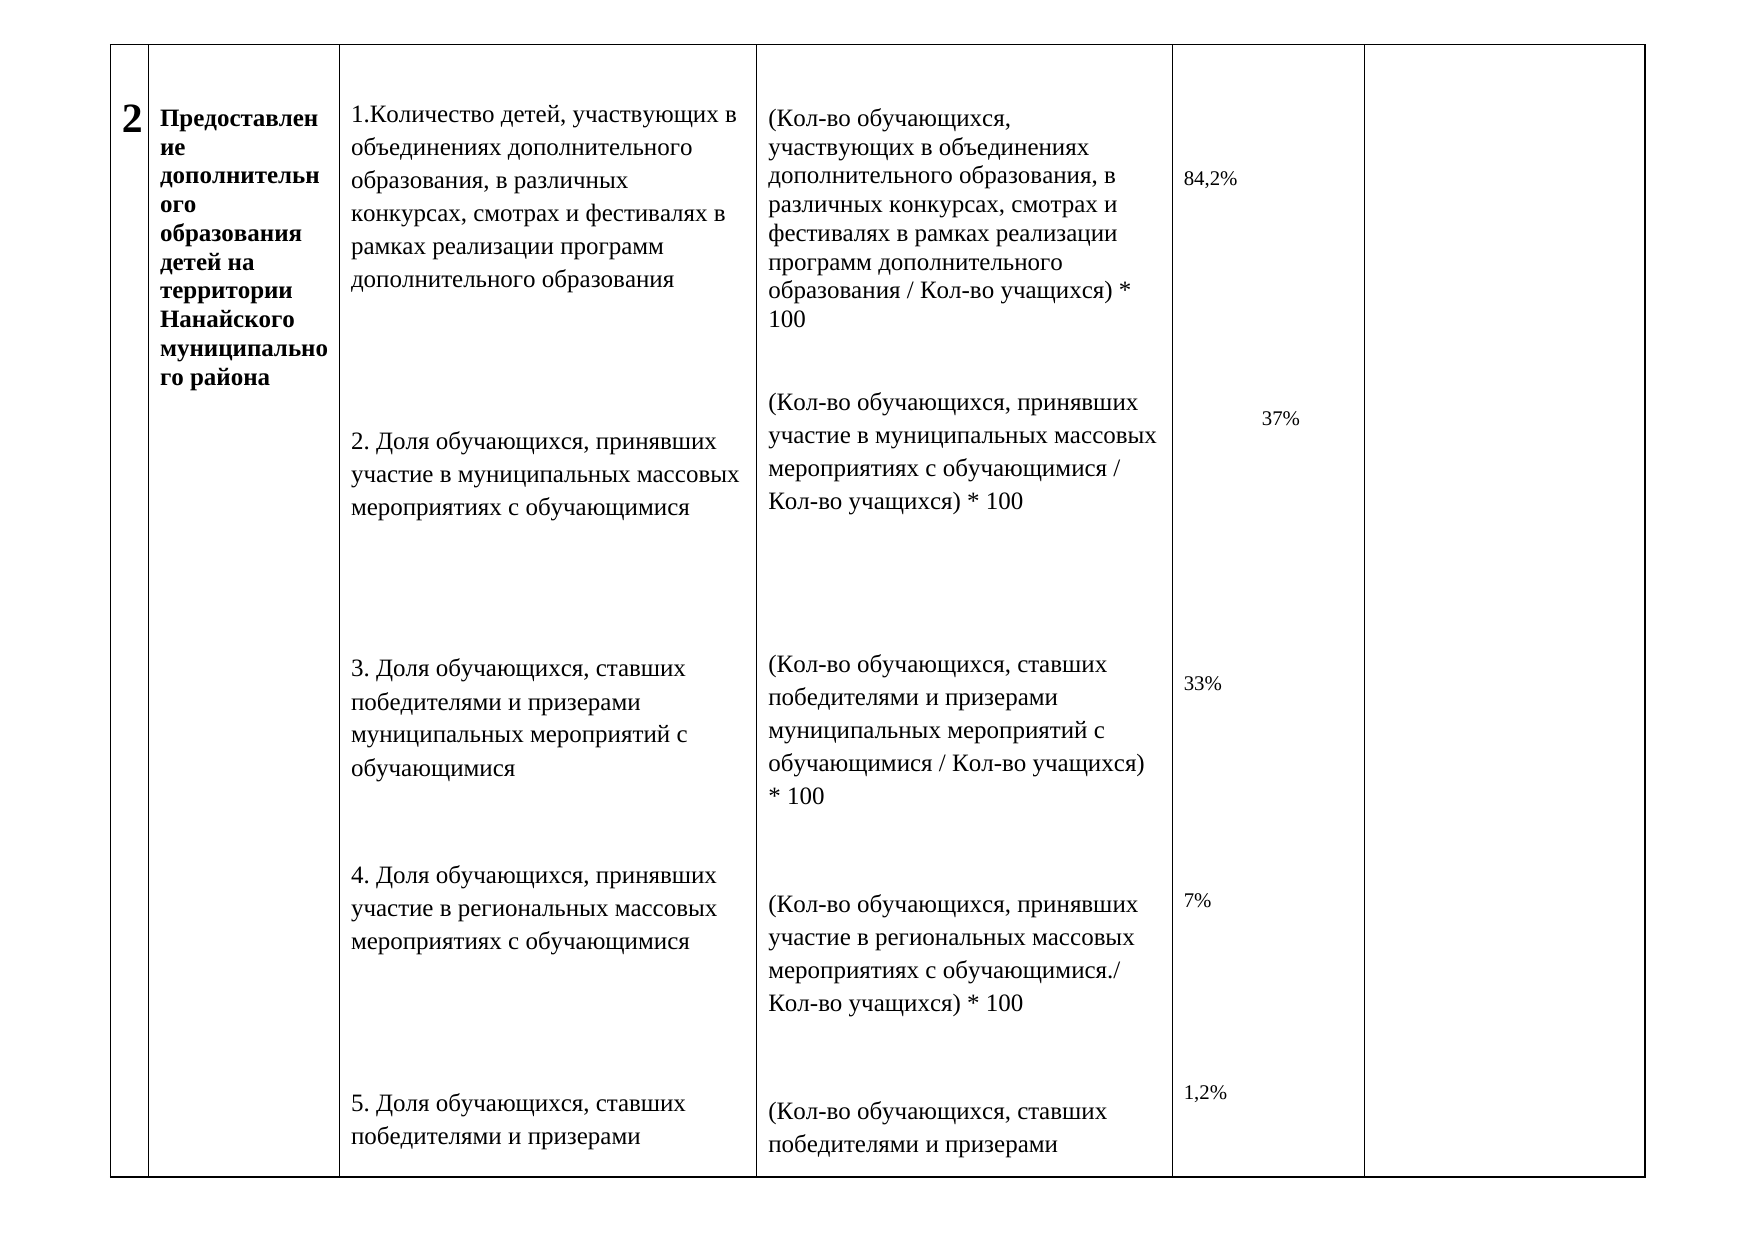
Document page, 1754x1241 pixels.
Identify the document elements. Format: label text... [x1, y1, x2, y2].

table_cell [340, 45, 756, 1176]
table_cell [757, 45, 1172, 1176]
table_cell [1365, 45, 1644, 1176]
table_cell 2 [111, 45, 148, 1176]
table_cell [1173, 45, 1364, 1176]
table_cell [149, 45, 339, 1176]
